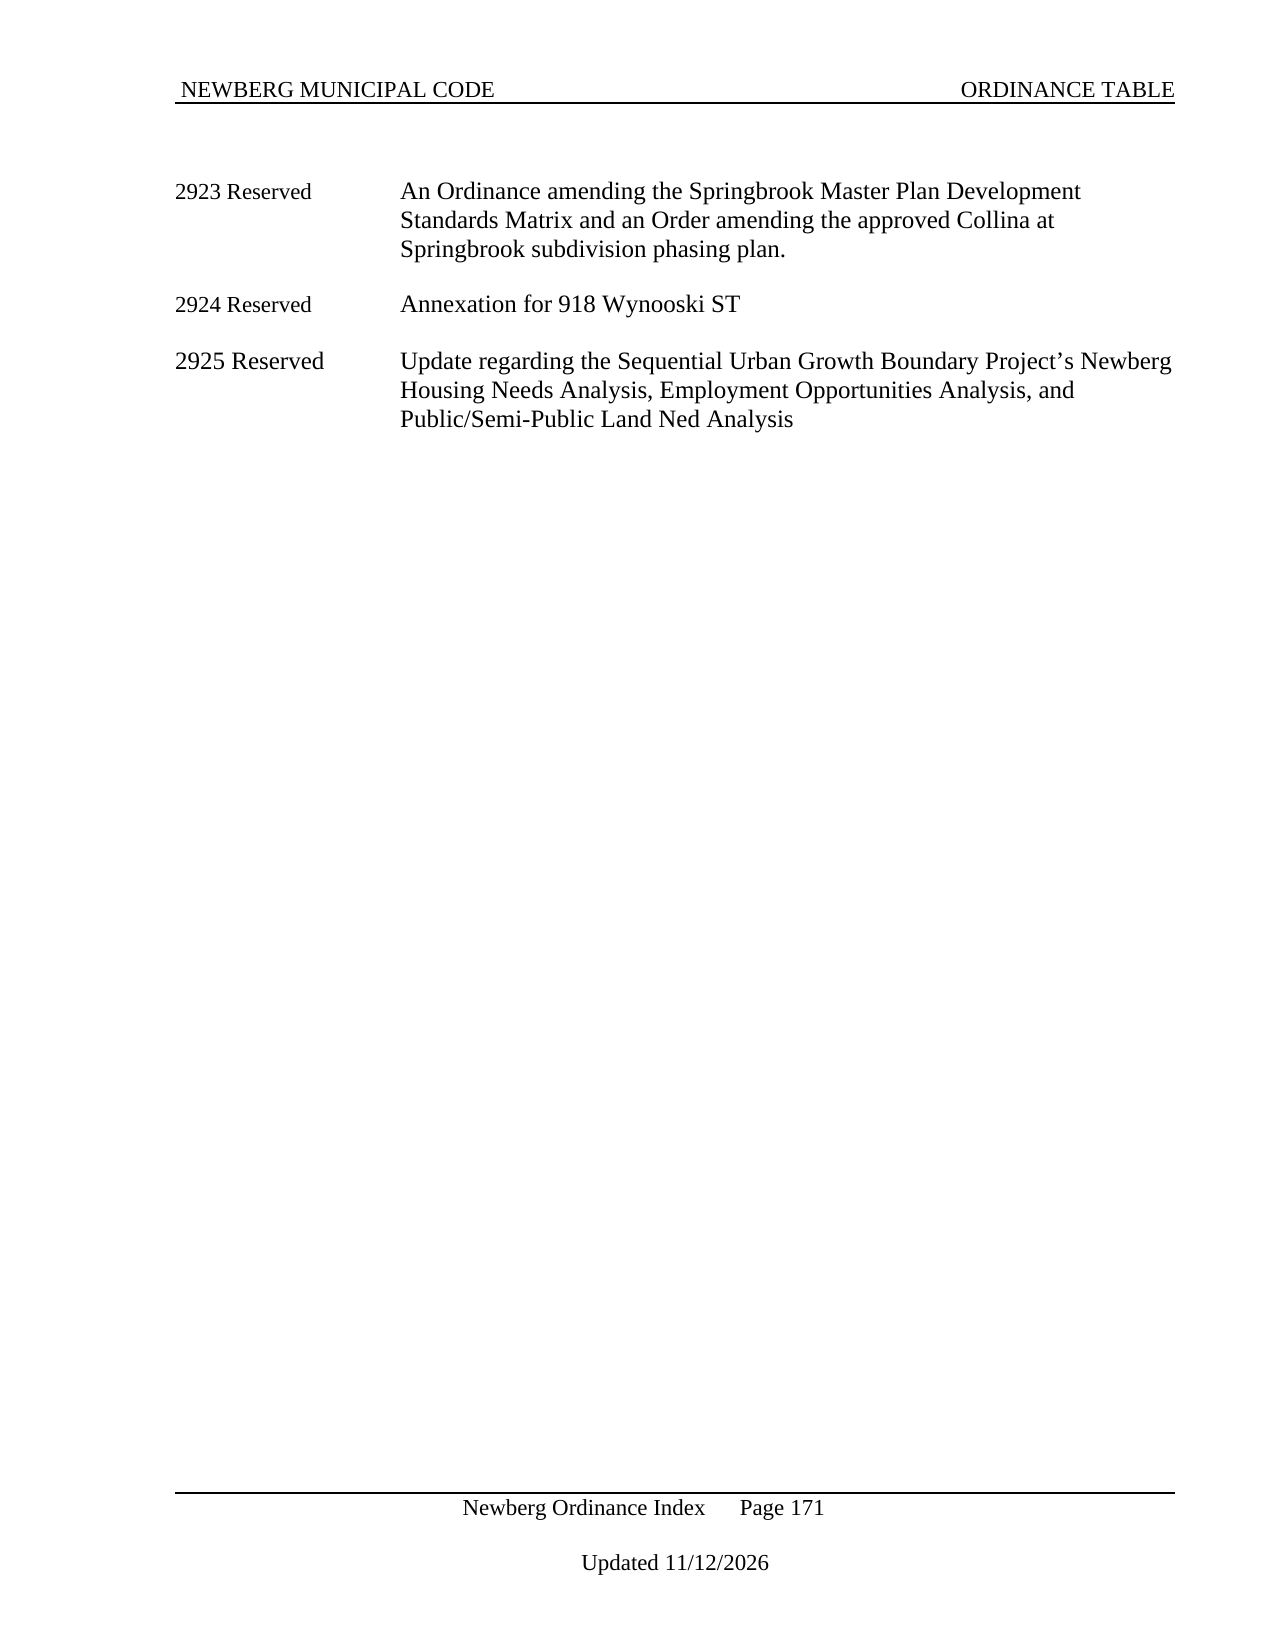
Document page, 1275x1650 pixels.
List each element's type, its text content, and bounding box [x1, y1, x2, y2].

text 2923 Reserved An Ordinance amending the Springbrook Master Plan Development Standards Matrix and an Order amending the approved Collina at Springbrook subdivision phasing plan. [175, 176, 1175, 263]
text 2924 Reserved Annexation for 918 Wynooski ST [175, 289, 1175, 318]
text 2925 Reserved Update regarding the Sequential Urban Growth Boundary Project’s Newberg Housing Needs Analysis, Employment Opportunities Analysis, and Public/Semi-Public Land Ned Analysis [175, 346, 1175, 433]
